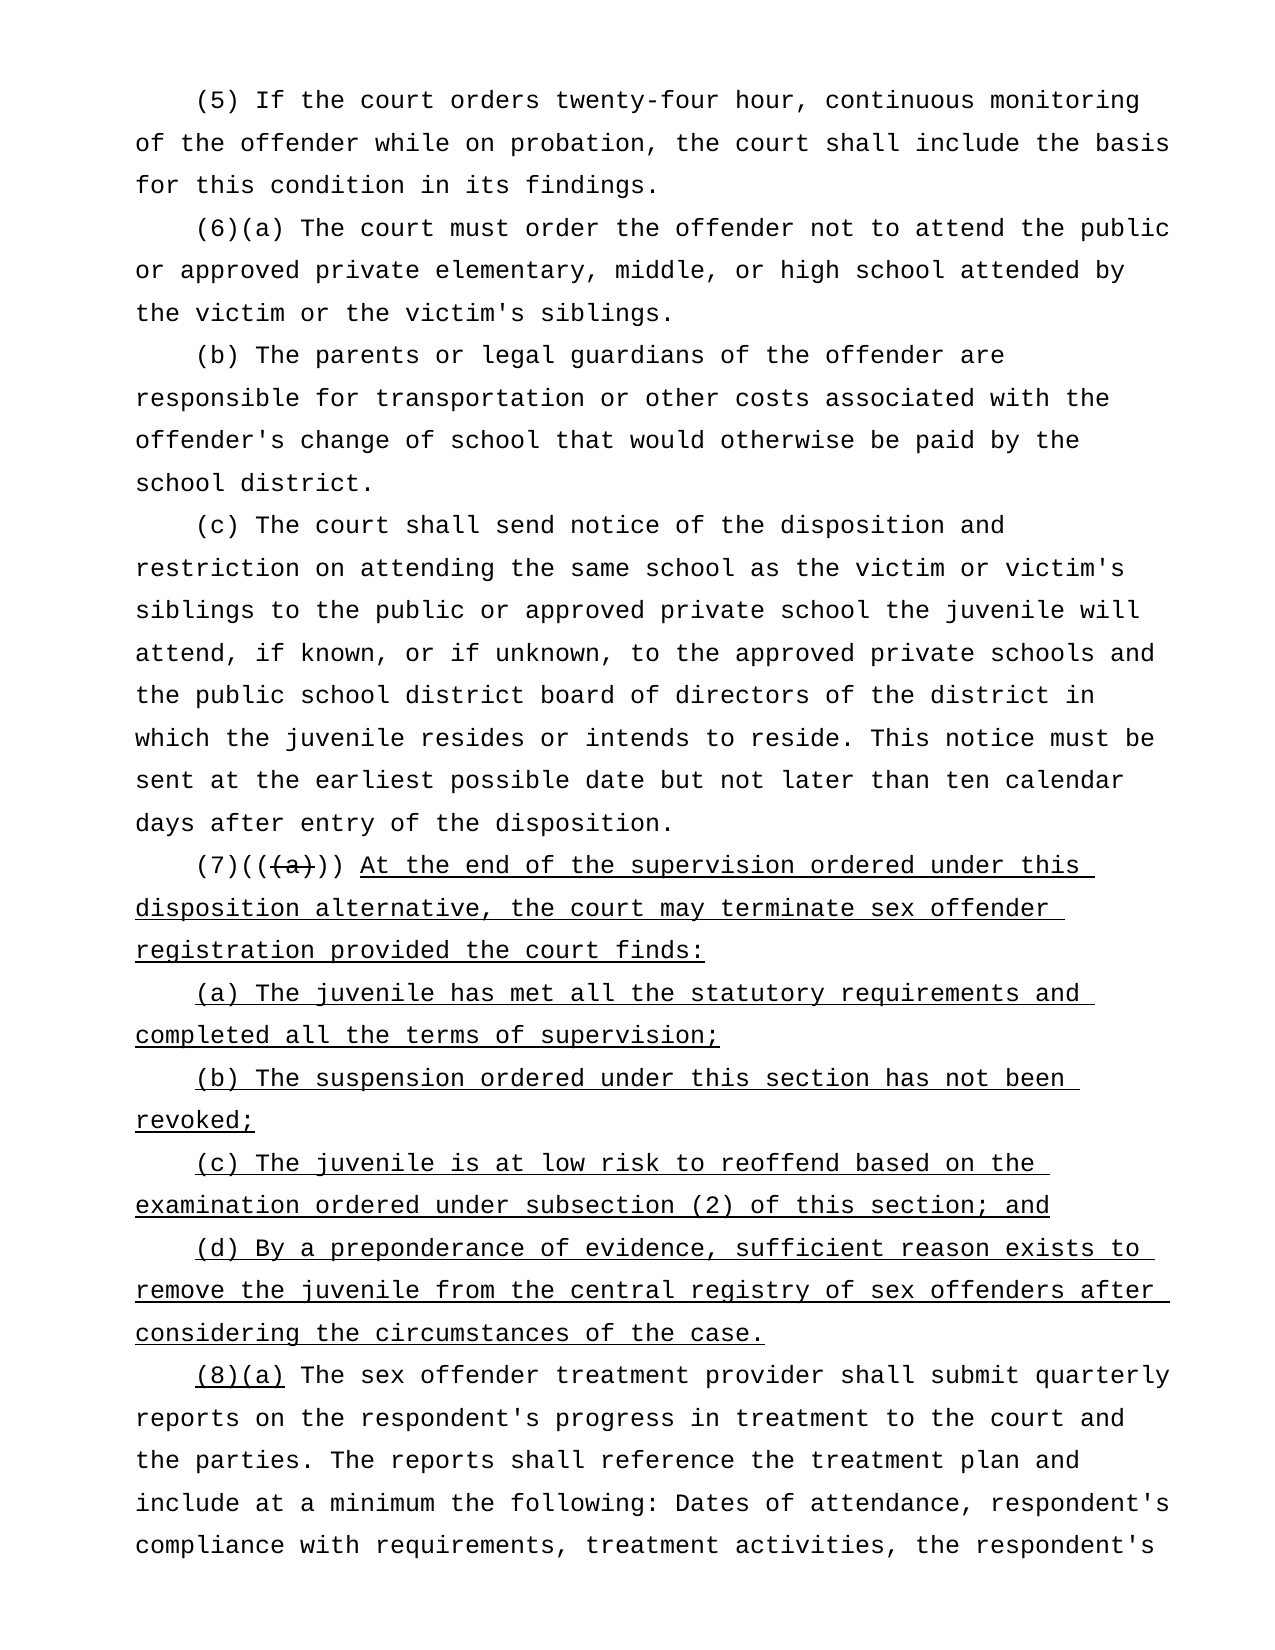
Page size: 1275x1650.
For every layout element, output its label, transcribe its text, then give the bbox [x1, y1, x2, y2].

text (c) The juvenile is at low risk to reoffend based on the examination ordered under subsection (2) of this section; and [135, 1137, 1170, 1222]
text (d) By a preponderance of evidence, sufficient reason exists to remove the juvenile from the central registry of sex offenders after considering the circumstances of the case. [135, 1222, 1170, 1301]
text (c) The court shall send notice of the disposition and restriction on attending the same school as the victim or victim's siblings to the public or approved private school the juvenile will attend, if known, or if unknown, to the approved private schools and the public school district board of directors of the district in which the juvenile resides or intends to reside. This notice must be sent at the earliest possible date but not later than ten calendar days after entry of the disposition. [135, 500, 1170, 840]
text (7)(((a))) At the end of the supervision ordered under this disposition alternative, the court may terminate sex offender registration provided the court finds: [135, 840, 1170, 967]
text (5) If the court orders twenty-four hour, continuous monitoring of the offender while on probation, the court shall include the basis for this condition in its findings. [135, 75, 1170, 202]
text (b) The parents or legal guardians of the offender are responsible for transportation or other costs associated with the offender's change of school that would otherwise be paid by the school district. [135, 330, 1170, 500]
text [135, 1350, 1170, 1562]
text (a) The juvenile has met all the statutory requirements and completed all the terms of supervision; [135, 967, 1170, 1052]
text (6)(a) The court must order the offender not to attend the public or approved private elementary, middle, or high school attended by the victim or the victim's siblings. [135, 202, 1170, 330]
text (d) By a preponderance of evidence, sufficient reason exists to remove the juvenile from the central registry of sex offenders after considering the circumstances of the case. [135, 1303, 1170, 1350]
text (b) The suspension ordered under this section has not been revoked; [135, 1052, 1170, 1137]
